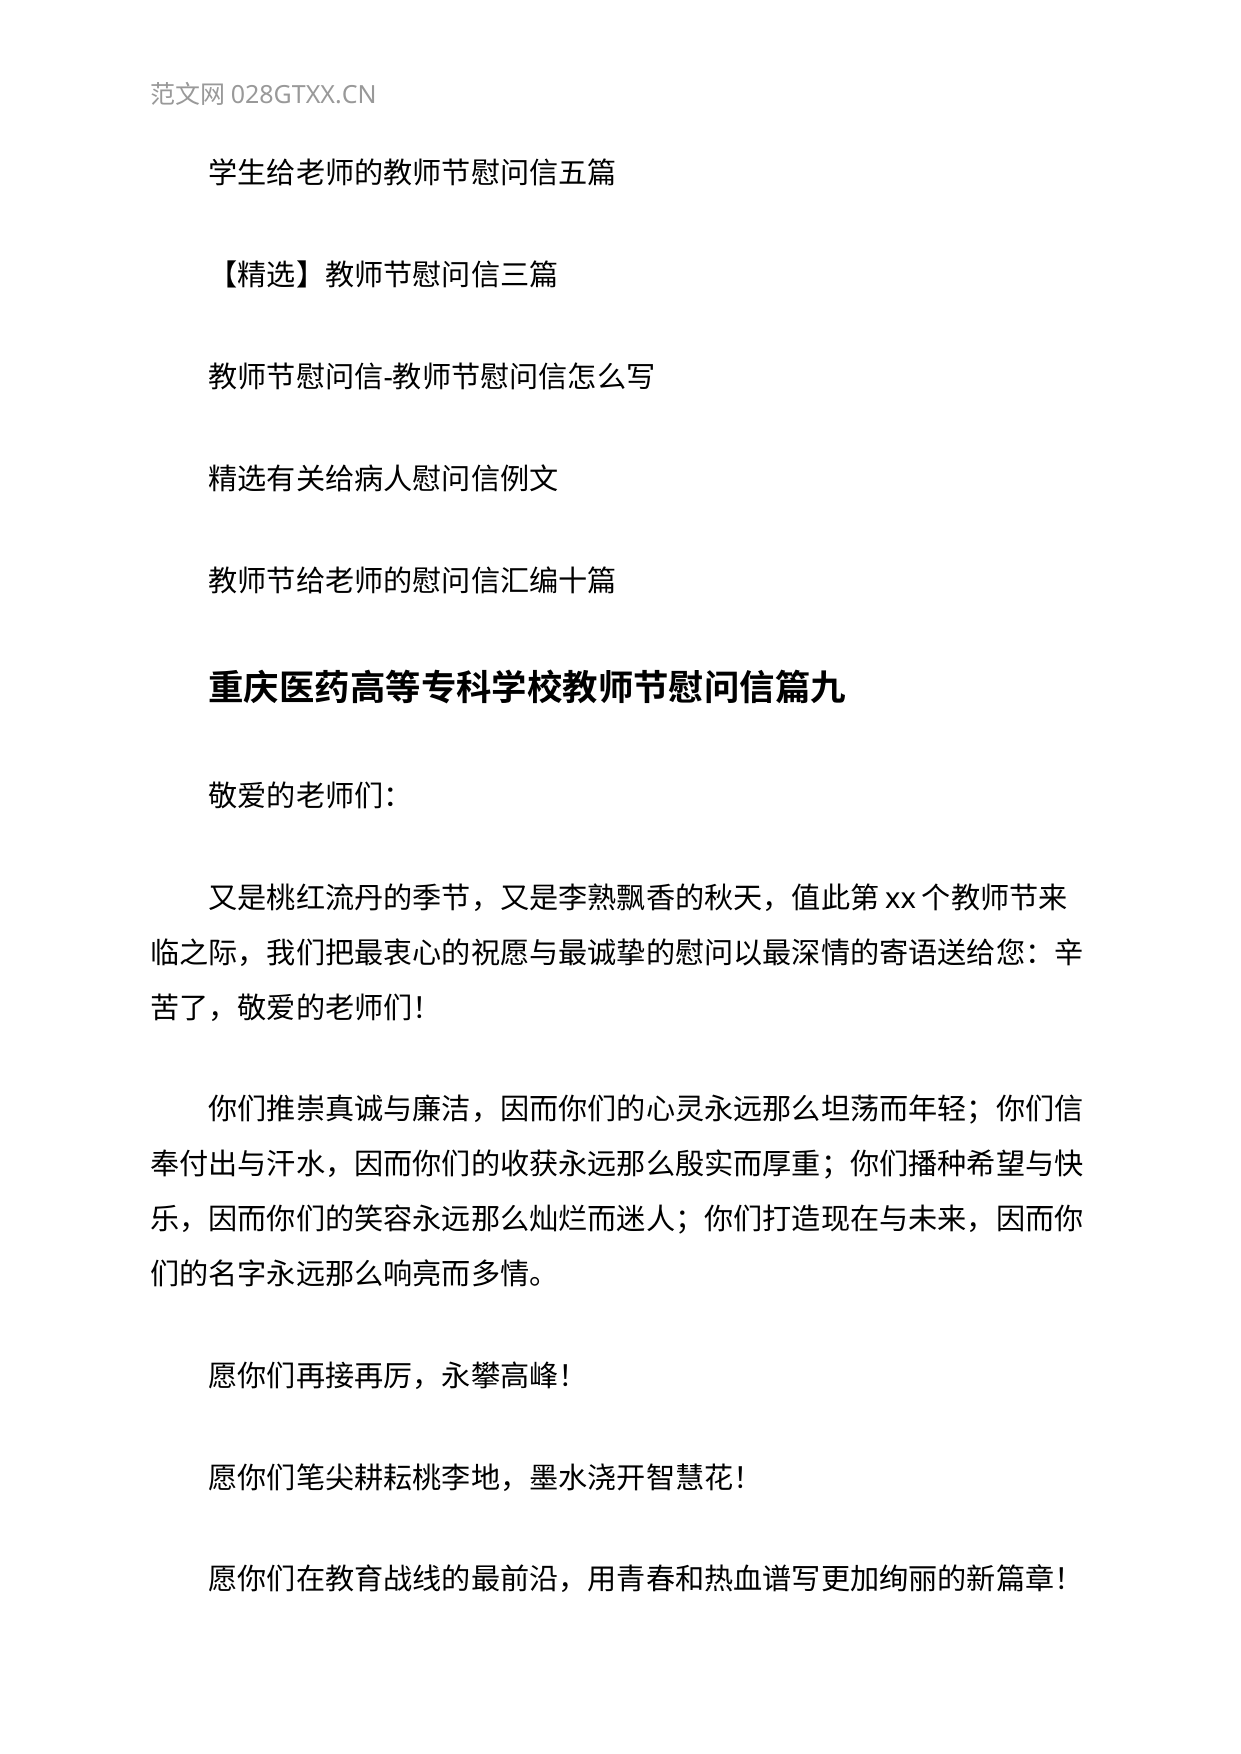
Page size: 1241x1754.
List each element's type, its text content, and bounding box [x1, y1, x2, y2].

text 愿你们笔尖耕耘桃李地，墨水浇开智慧花！ [150, 1454, 1090, 1496]
text 学生给老师的教师节慰问信五篇 [150, 150, 1090, 192]
text 愿你们在教育战线的最前沿，用青春和热血谱写更加绚丽的新篇章！ [150, 1556, 1090, 1598]
text 愿你们再接再厉，永攀高峰！ [150, 1352, 1090, 1395]
text 精选有关给病人慰问信例文 [150, 456, 1090, 498]
text 你们推崇真诚与廉洁，因而你们的心灵永远那么坦荡而年轻；你们信奉付出与汗水，因而你们的收获永远那么殷实而厚重；你们播种希望与快乐，因而你们的笑容永远那么灿烂而迷人；你们打造现在与未来，因而你们的名字永远那么响亮而多情。 [150, 1086, 1090, 1293]
text 又是桃红流丹的季节，又是李熟飘香的秋天，值此第xx个教师节来临之际，我们把最衷心的祝愿与最诚挚的慰问以最深情的寄语送给您：辛苦了，敬爱的老师们！ [150, 874, 1090, 1026]
text 教师节慰问信-教师节慰问信怎么写 [150, 353, 1090, 396]
text 重庆医药高等专科学校教师节慰问信篇九 [150, 659, 1090, 710]
text 【精选】教师节慰问信三篇 [150, 252, 1090, 294]
text 教师节给老师的慰问信汇编十篇 [150, 557, 1090, 599]
text 敬爱的老师们： [150, 772, 1090, 815]
